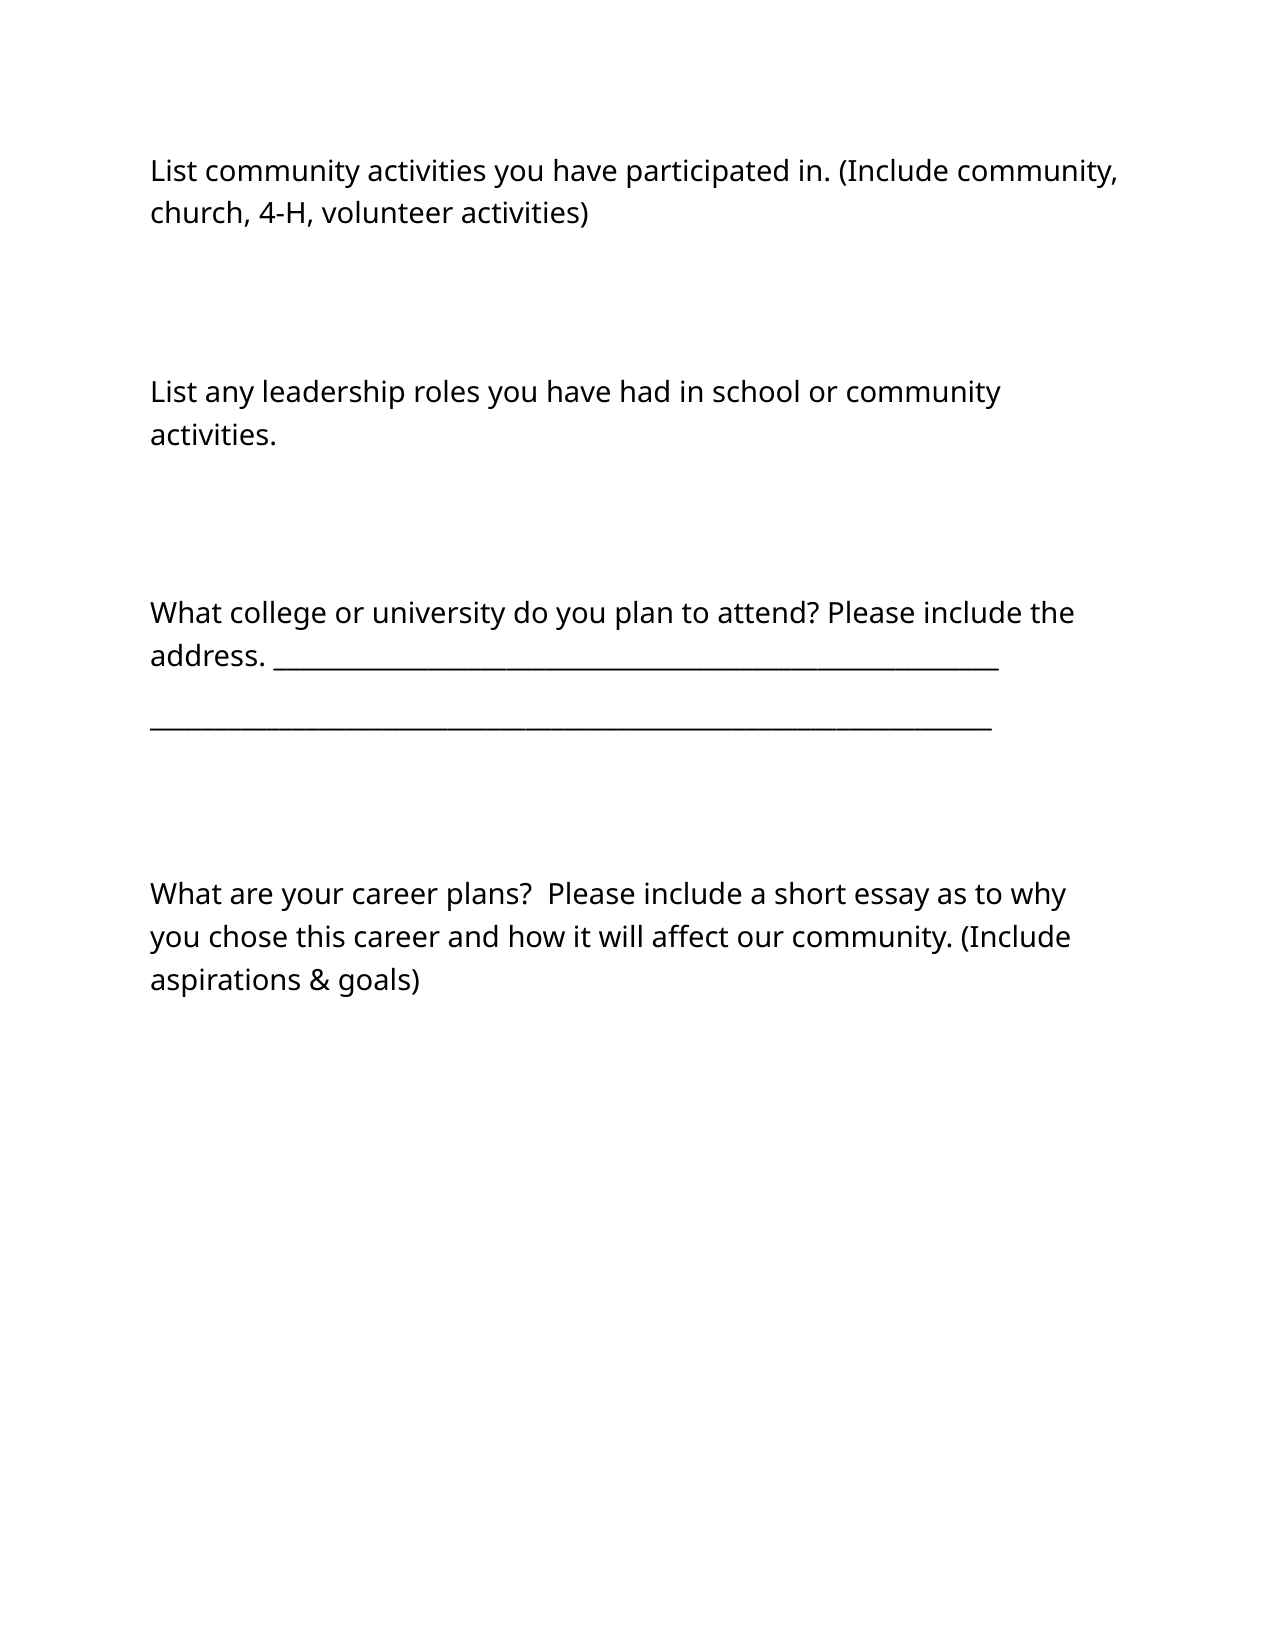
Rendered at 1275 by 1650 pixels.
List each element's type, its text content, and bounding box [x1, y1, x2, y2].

text What are your career plans? Please include a short essay as to why you chose this career and how it will affect our community. (Include aspirations & goals) [150, 873, 1125, 998]
text List any leadership roles you have had in school or community activities. [150, 371, 1125, 454]
text List community activities you have participated in. (Include community, church, 4-H, volunteer activities) [150, 150, 1125, 232]
text _________________________________________________________________ [150, 695, 1125, 734]
text What college or university do you plan to attend? Please include the address. ________________________________________________________ [150, 592, 1125, 675]
